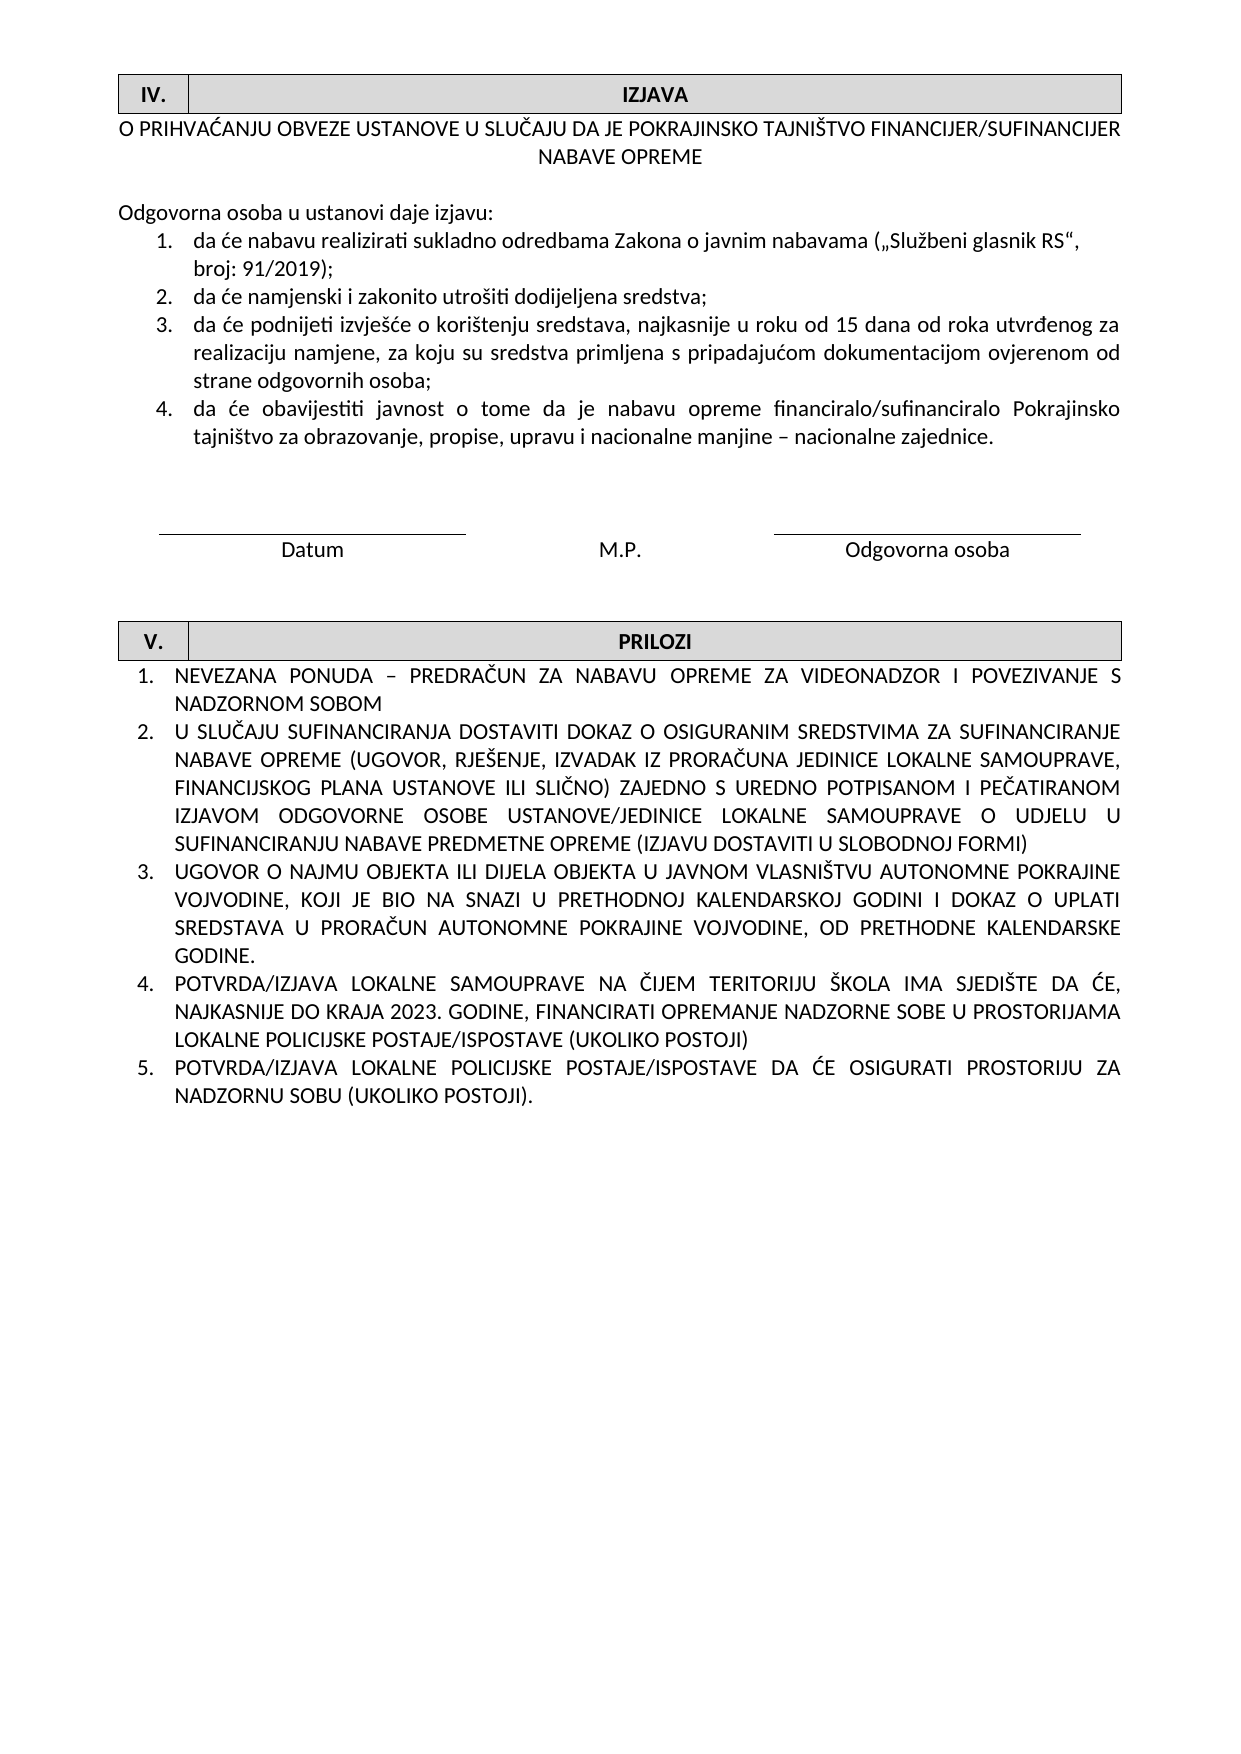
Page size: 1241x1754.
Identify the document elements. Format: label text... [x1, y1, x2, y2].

list da će podnijeti izvješće o korištenju sredstava, najkasnije u roku od 15 dana od roka utvrđenog za realizaciju namjene, za koju su sredstva primljena s pripadajućom dokumentacijom ovjerenom od strane odgovornih osoba; [156, 310, 1122, 394]
list POTVRDA/IZJAVA LOKALNE SAMOUPRAVE NA ČIJEM TERITORIJU ŠKOLA IMA SJEDIŠTE DA ĆE, NAJKASNIJE DO KRAJA 2023. GODINE, FINANCIRATI OPREMANJE NADZORNE SOBE U PROSTORIJAMA LOKALNE POLICIJSKE POSTAJE/ISPOSTAVE (UKOLIKO POSTOJI) [137, 969, 1122, 1053]
text O PRIHVAĆANJU OBVEZE USTANOVE U SLUČAJU DA JE POKRAJINSKO TAJNIŠTVO FINANCIJER/SUFINANCIJER NABAVE OPREME [118, 114, 1122, 170]
table_header Datum [159, 535, 466, 563]
table_header IZJAVA [189, 75, 1121, 113]
list da će namjenski i zakonito utrošiti dodijeljena sredstva; [156, 282, 1122, 310]
table_header V. [119, 622, 188, 660]
list UGOVOR O NAJMU OBJEKTA ILI DIJELA OBJEKTA U JAVNOM VLASNIŠTVU AUTONOMNE POKRAJINE VOJVODINE, KOJI JE BIO NA SNAZI U PRETHODNOJ KALENDARSKOJ GODINI I DOKAZ O UPLATI SREDSTAVA U PRORAČUN AUTONOMNE POKRAJINE VOJVODINE, OD PRETHODNE KALENDARSKE GODINE. [137, 857, 1122, 969]
table_header Odgovorna osoba [774, 535, 1081, 563]
list POTVRDA/IZJAVA LOKALNE POLICIJSKE POSTAJE/ISPOSTAVE DA ĆE OSIGURATI PROSTORIJU ZA NADZORNU SOBU (UKOLIKO POSTOJI). [137, 1053, 1122, 1109]
table_header IV. [119, 75, 188, 113]
list da će nabavu realizirati sukladno odredbama Zakona o javnim nabavama („Službeni glasnik RS“, broj: 91/2019); [156, 226, 1122, 282]
text Odgovorna osoba u ustanovi daje izjavu: [118, 198, 1122, 226]
list da će obavijestiti javnost o tome da je nabavu opreme financiralo/sufinanciralo Pokrajinsko tajništvo za obrazovanje, propise, upravu i nacionalne manjine – nacionalne zajednice. [156, 394, 1122, 450]
list NEVEZANA PONUDA – PREDRAČUN ZA NABAVU OPREME ZA VIDEONADZOR I POVEZIVANJE S NADZORNOM SOBOM [137, 661, 1122, 717]
table_header M.P. [466, 534, 774, 563]
table_header PRILOZI [189, 622, 1121, 660]
list U SLUČAJU SUFINANCIRANJA DOSTAVITI DOKAZ O OSIGURANIM SREDSTVIMA ZA SUFINANCIRANJE NABAVE OPREME (UGOVOR, RJEŠENJE, IZVADAK IZ PRORAČUNA JEDINICE LOKALNE SAMOUPRAVE, FINANCIJSKOG PLANA USTANOVE ILI SLIČNO) ZAJEDNO S UREDNO POTPISANOM I PEČATIRANOM IZJAVOM ODGOVORNE OSOBE USTANOVE/JEDINICE LOKALNE SAMOUPRAVE O UDJELU U SUFINANCIRANJU NABAVE PREDMETNE OPREME (IZJAVU DOSTAVITI U SLOBODNOJ FORMI) [137, 717, 1122, 857]
